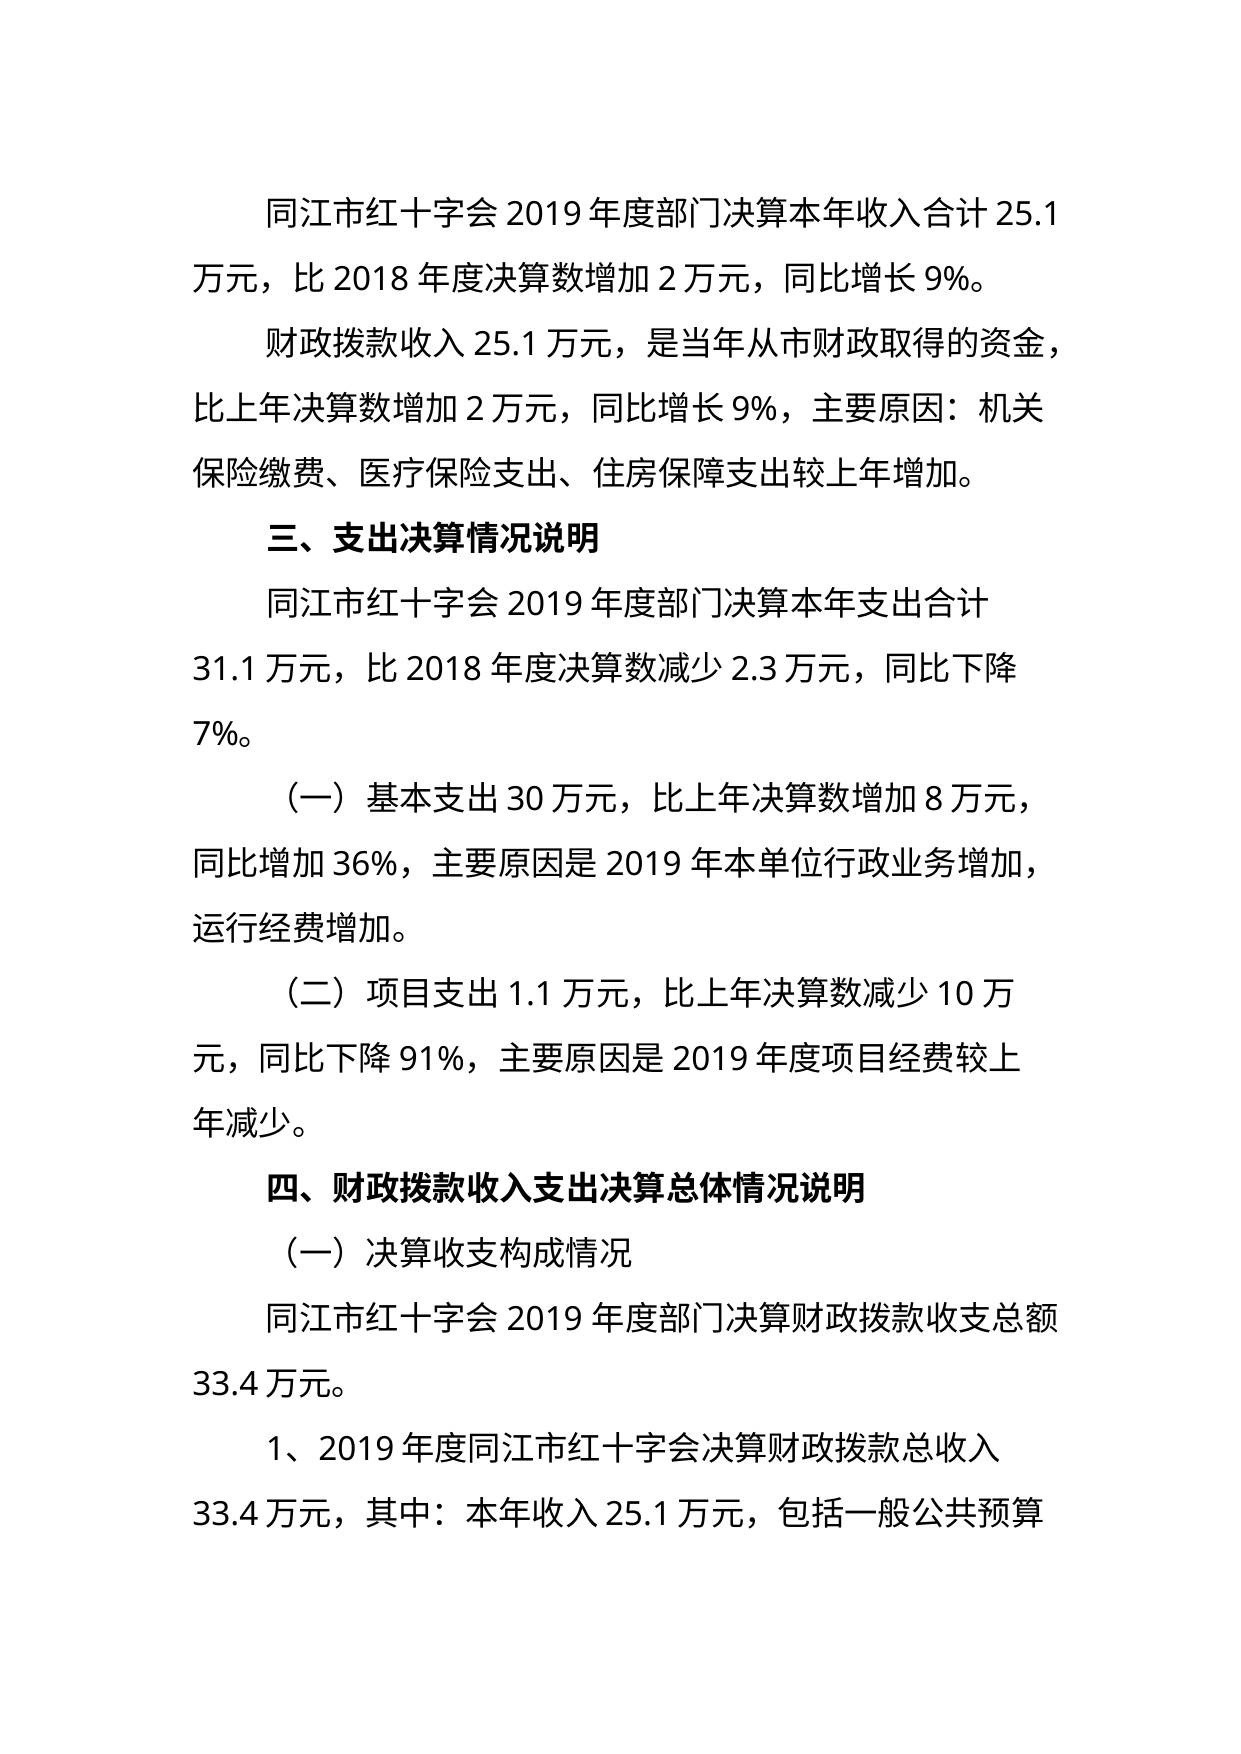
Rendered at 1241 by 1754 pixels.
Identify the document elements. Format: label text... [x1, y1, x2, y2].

text 同江市红十字会2019年度部门决算本年收入合计25.1万元，比 2018 年度决算数增加2万元，同比增长9%。 [192, 178, 1063, 308]
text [192, 1413, 1063, 1543]
text 财政拨款收入 25.1万元，是当年从市财政取得的资金，比上年决算数增加2万元，同比增长9%，主要原因：机关保险缴费、医疗保险支出、住房保障支出较上年增加。 [192, 308, 1063, 503]
text 三、支出决算情况说明 [192, 503, 1063, 568]
text （二）项目支出 1.1 万元，比上年决算数减少10 万元，同比下降91%，主要原因是 2019年度项目经费较上年减少。 [192, 958, 1035, 1153]
text （一）决算收支构成情况 [192, 1218, 1063, 1283]
text 同江市红十字会 2019年度部门决算本年支出合计 31.1万元，比 2018 年度决算数减少2.3万元，同比下降7%。 [192, 568, 1035, 763]
text 四、财政拨款收入支出决算总体情况说明 [192, 1153, 1035, 1218]
text 同江市红十字会 2019 年度部门决算财政拨款收支总额 33.4万元。 [192, 1283, 1063, 1413]
text （一）基本支出30万元，比上年决算数增加8万元，同比增加36%，主要原因是 2019 年本单位行政业务增加，运行经费增加。 [192, 763, 1035, 958]
